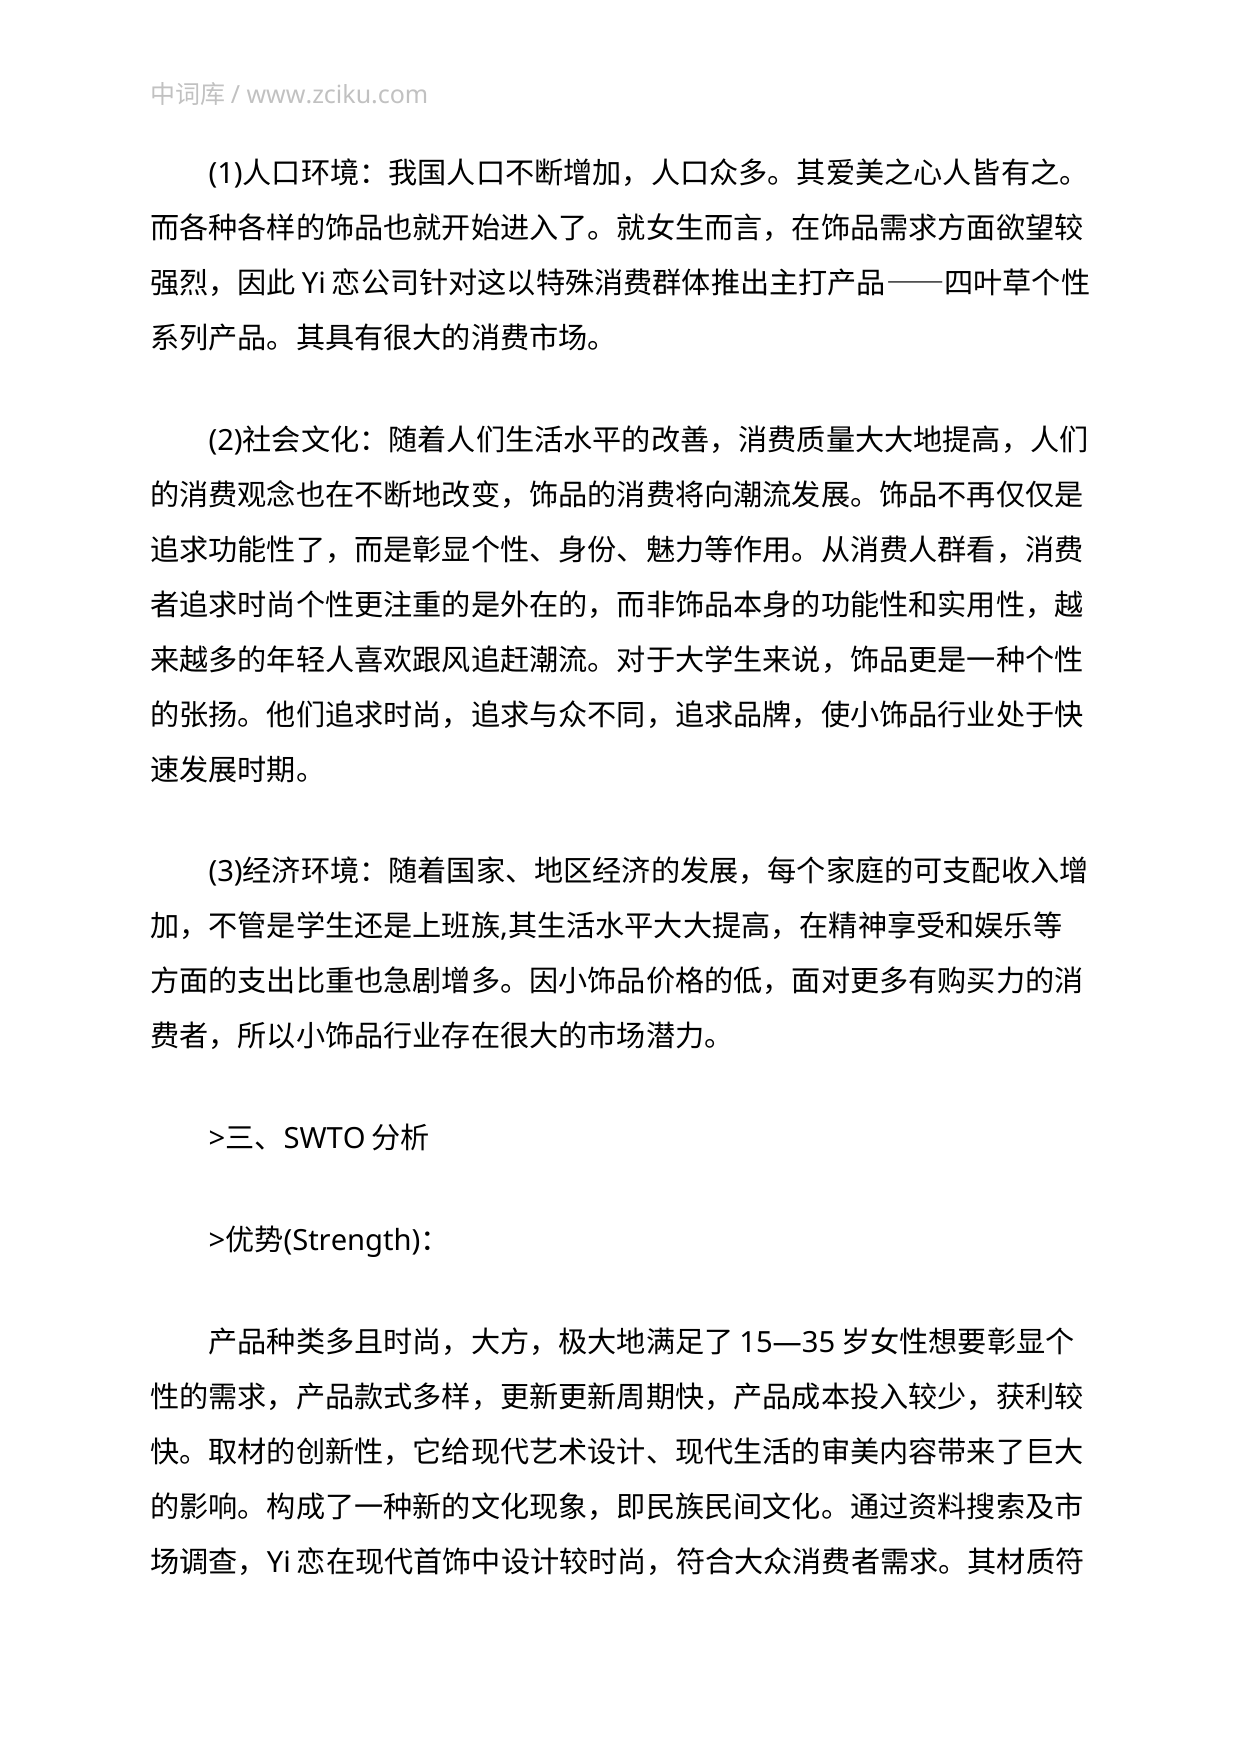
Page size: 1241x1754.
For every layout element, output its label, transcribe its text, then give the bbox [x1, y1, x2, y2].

text (3)经济环境：随着国家、地区经济的发展，每个家庭的可支配收入增加，不管是学生还是上班族,其生活水平大大提高，在精神享受和娱乐等方面的支出比重也急剧增多。因小饰品价格的低，面对更多有购买力的消费者，所以小饰品行业存在很大的市场潜力。 [150, 848, 1090, 1055]
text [150, 1318, 1090, 1581]
text (2)社会文化：随着人们生活水平的改善，消费质量大大地提高，人们的消费观念也在不断地改变，饰品的消费将向潮流发展。饰品不再仅仅是追求功能性了，而是彰显个性、身份、魅力等作用。从消费人群看，消费者追求时尚个性更注重的是外在的，而非饰品本身的功能性和实用性，越来越多的年轻人喜欢跟风追赶潮流。对于大学生来说，饰品更是一种个性的张扬。他们追求时尚，追求与众不同，追求品牌，使小饰品行业处于快速发展时期。 [150, 417, 1090, 788]
text (1)人口环境：我国人口不断增加，人口众多。其爱美之心人皆有之。而各种各样的饰品也就开始进入了。就女生而言，在饰品需求方面欲望较强烈，因此Yi恋公司针对这以特殊消费群体推出主打产品——四叶草个性系列产品。其具有很大的消费市场。 [150, 150, 1090, 357]
text >三、SWTO分析 [150, 1114, 1090, 1157]
text >优势(Strength)： [150, 1217, 1090, 1259]
